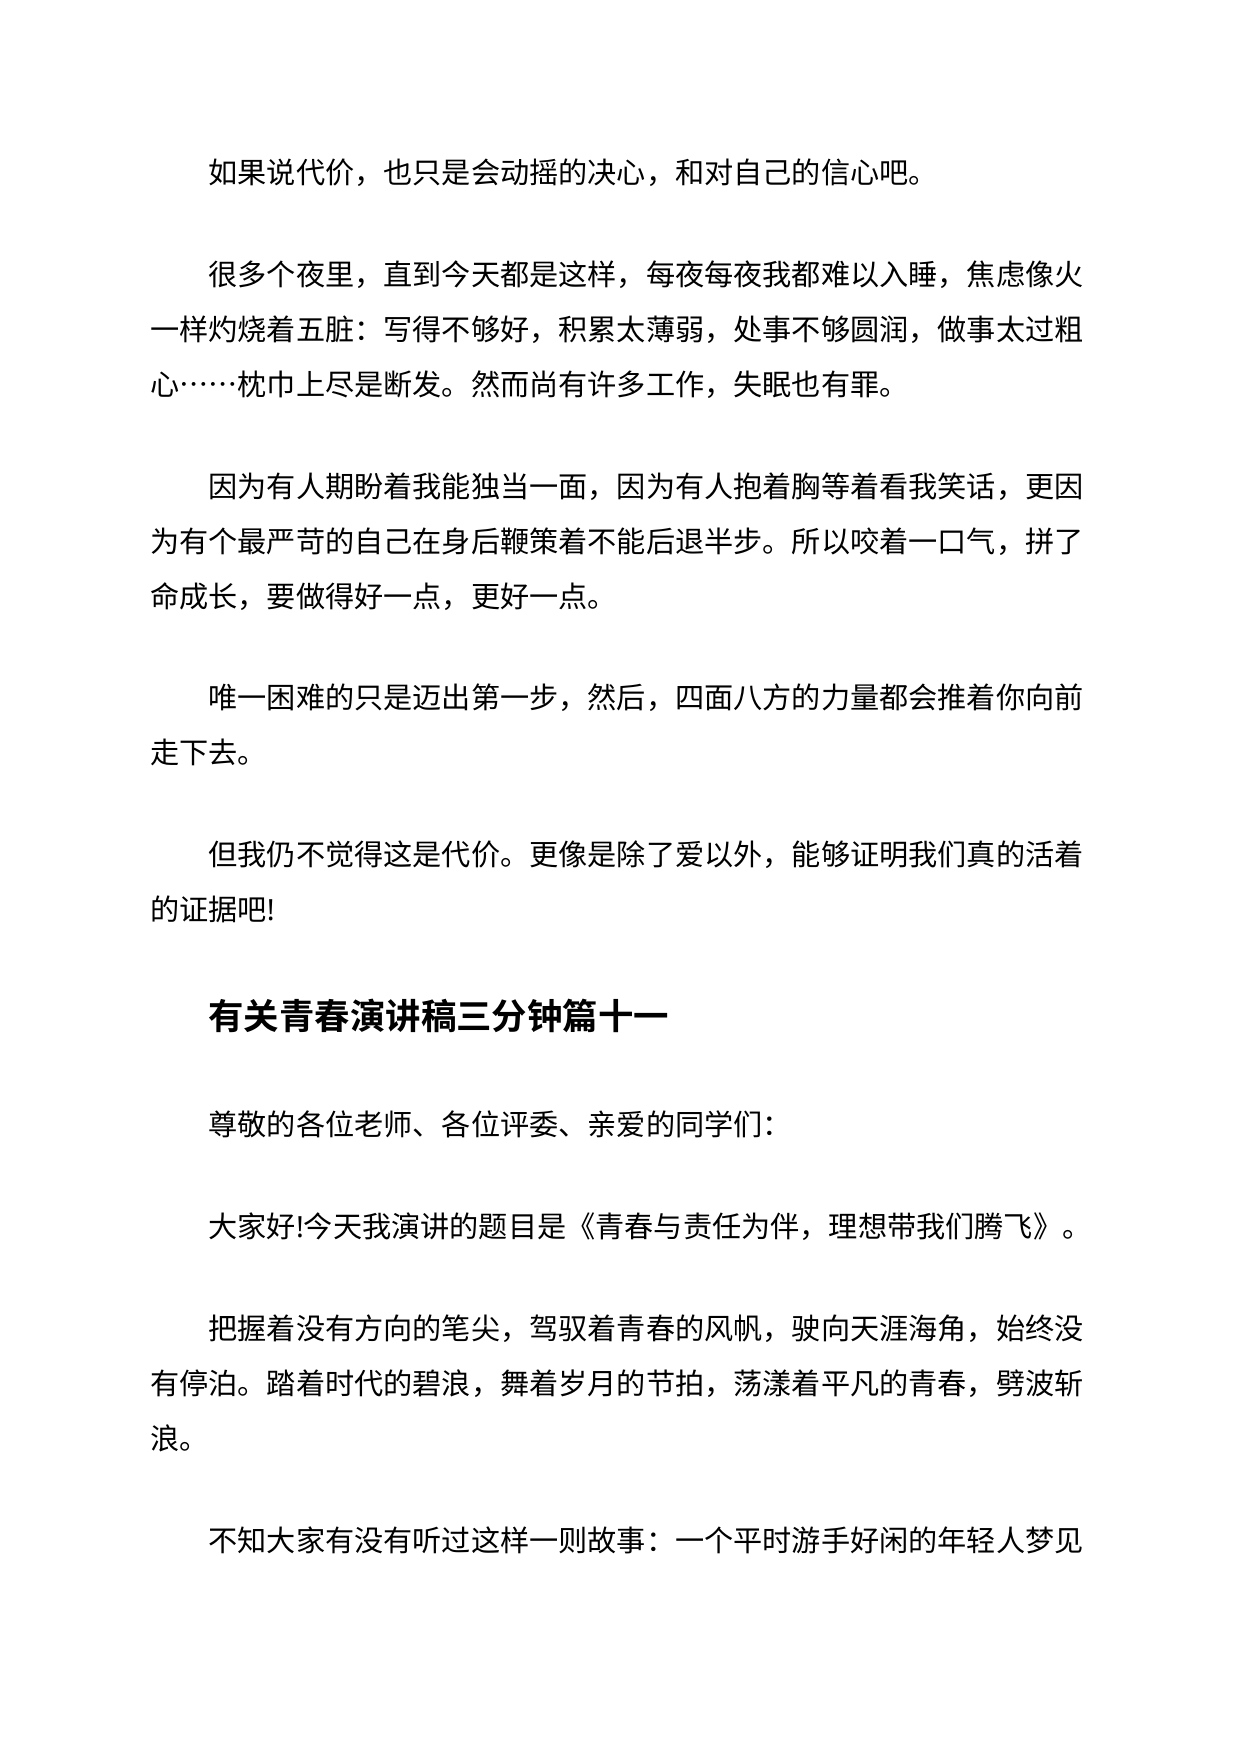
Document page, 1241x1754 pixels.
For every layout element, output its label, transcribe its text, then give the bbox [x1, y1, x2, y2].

text 尊敬的各位老师、各位评委、亲爱的同学们： [150, 1102, 1090, 1144]
text 如果说代价，也只是会动摇的决心，和对自己的信心吧。 [150, 150, 1090, 192]
text 很多个夜里，直到今天都是这样，每夜每夜我都难以入睡，焦虑像火一样灼烧着五脏：写得不够好，积累太薄弱，处事不够圆润，做事太过粗心……枕巾上尽是断发。然而尚有许多工作，失眠也有罪。 [150, 252, 1090, 404]
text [150, 1517, 1090, 1559]
text 因为有人期盼着我能独当一面，因为有人抱着胸等着看我笑话，更因为有个最严苛的自己在身后鞭策着不能后退半步。所以咬着一口气，拼了命成长，要做得好一点，更好一点。 [150, 463, 1090, 615]
text 但我仍不觉得这是代价。更像是除了爱以外，能够证明我们真的活着的证据吧! [150, 832, 1090, 929]
text 把握着没有方向的笔尖，驾驭着青春的风帆，驶向天涯海角，始终没有停泊。踏着时代的碧浪，舞着岁月的节拍，荡漾着平凡的青春，劈波斩浪。 [150, 1306, 1090, 1458]
text 唯一困难的只是迈出第一步，然后，四面八方的力量都会推着你向前走下去。 [150, 675, 1090, 772]
text 大家好!今天我演讲的题目是《青春与责任为伴，理想带我们腾飞》。 [150, 1204, 1090, 1246]
text 有关青春演讲稿三分钟篇十一 [150, 988, 1090, 1040]
